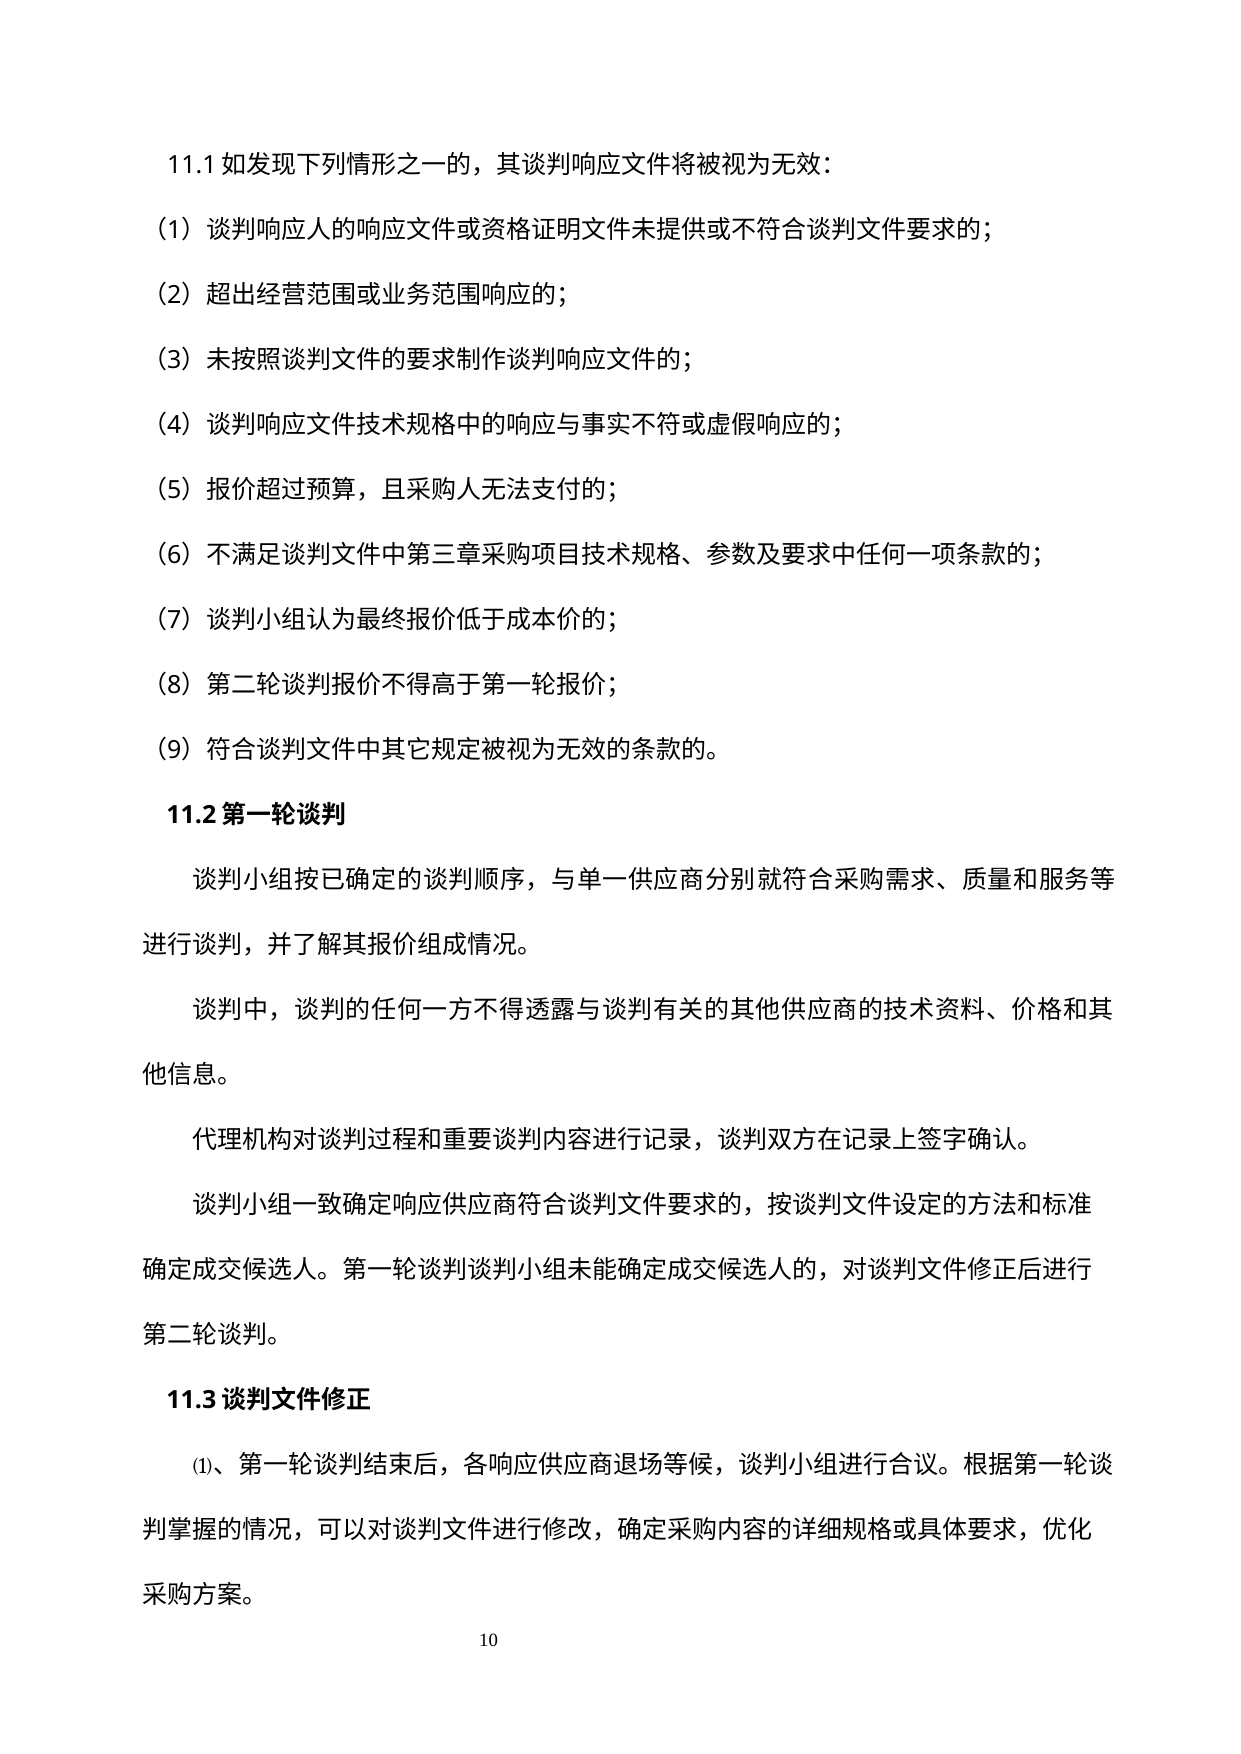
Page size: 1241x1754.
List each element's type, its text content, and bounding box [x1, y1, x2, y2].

text 11.1如发现下列情形之一的，其谈判响应文件将被视为无效： [142, 130, 1116, 195]
text 代理机构对谈判过程和重要谈判内容进行记录，谈判双方在记录上签字确认。 [142, 1105, 1116, 1170]
text （4）谈判响应文件技术规格中的响应与事实不符或虚假响应的； [142, 390, 1116, 455]
text 谈判小组按已确定的谈判顺序，与单一供应商分别就符合采购需求、质量和服务等进行谈判，并了解其报价组成情况。 [142, 845, 1116, 975]
text 谈判中，谈判的任何一方不得透露与谈判有关的其他供应商的技术资料、价格和其他信息。 [142, 975, 1116, 1105]
text （5）报价超过预算，且采购人无法支付的； [142, 455, 1116, 520]
text ⑴、第一轮谈判结束后，各响应供应商退场等候，谈判小组进行合议。根据第一轮谈判掌握的情况，可以对谈判文件进行修改，确定采购内容的详细规格或具体要求，优化采购方案。 [142, 1430, 1116, 1625]
text （7）谈判小组认为最终报价低于成本价的； [142, 585, 1116, 650]
text （6）不满足谈判文件中第三章采购项目技术规格、参数及要求中任何一项条款的； [142, 520, 1116, 585]
text 11.2第一轮谈判 [142, 780, 1116, 845]
text （3）未按照谈判文件的要求制作谈判响应文件的； [142, 325, 1116, 390]
text （8）第二轮谈判报价不得高于第一轮报价； [142, 650, 1116, 715]
text （1）谈判响应人的响应文件或资格证明文件未提供或不符合谈判文件要求的； [142, 195, 1116, 260]
text 谈判小组一致确定响应供应商符合谈判文件要求的，按谈判文件设定的方法和标准确定成交候选人。第一轮谈判谈判小组未能确定成交候选人的，对谈判文件修正后进行第二轮谈判。 [142, 1170, 1116, 1365]
text 11.3谈判文件修正 [142, 1365, 1116, 1430]
text （2）超出经营范围或业务范围响应的； [142, 260, 1116, 325]
text （9）符合谈判文件中其它规定被视为无效的条款的。 [142, 715, 1116, 780]
